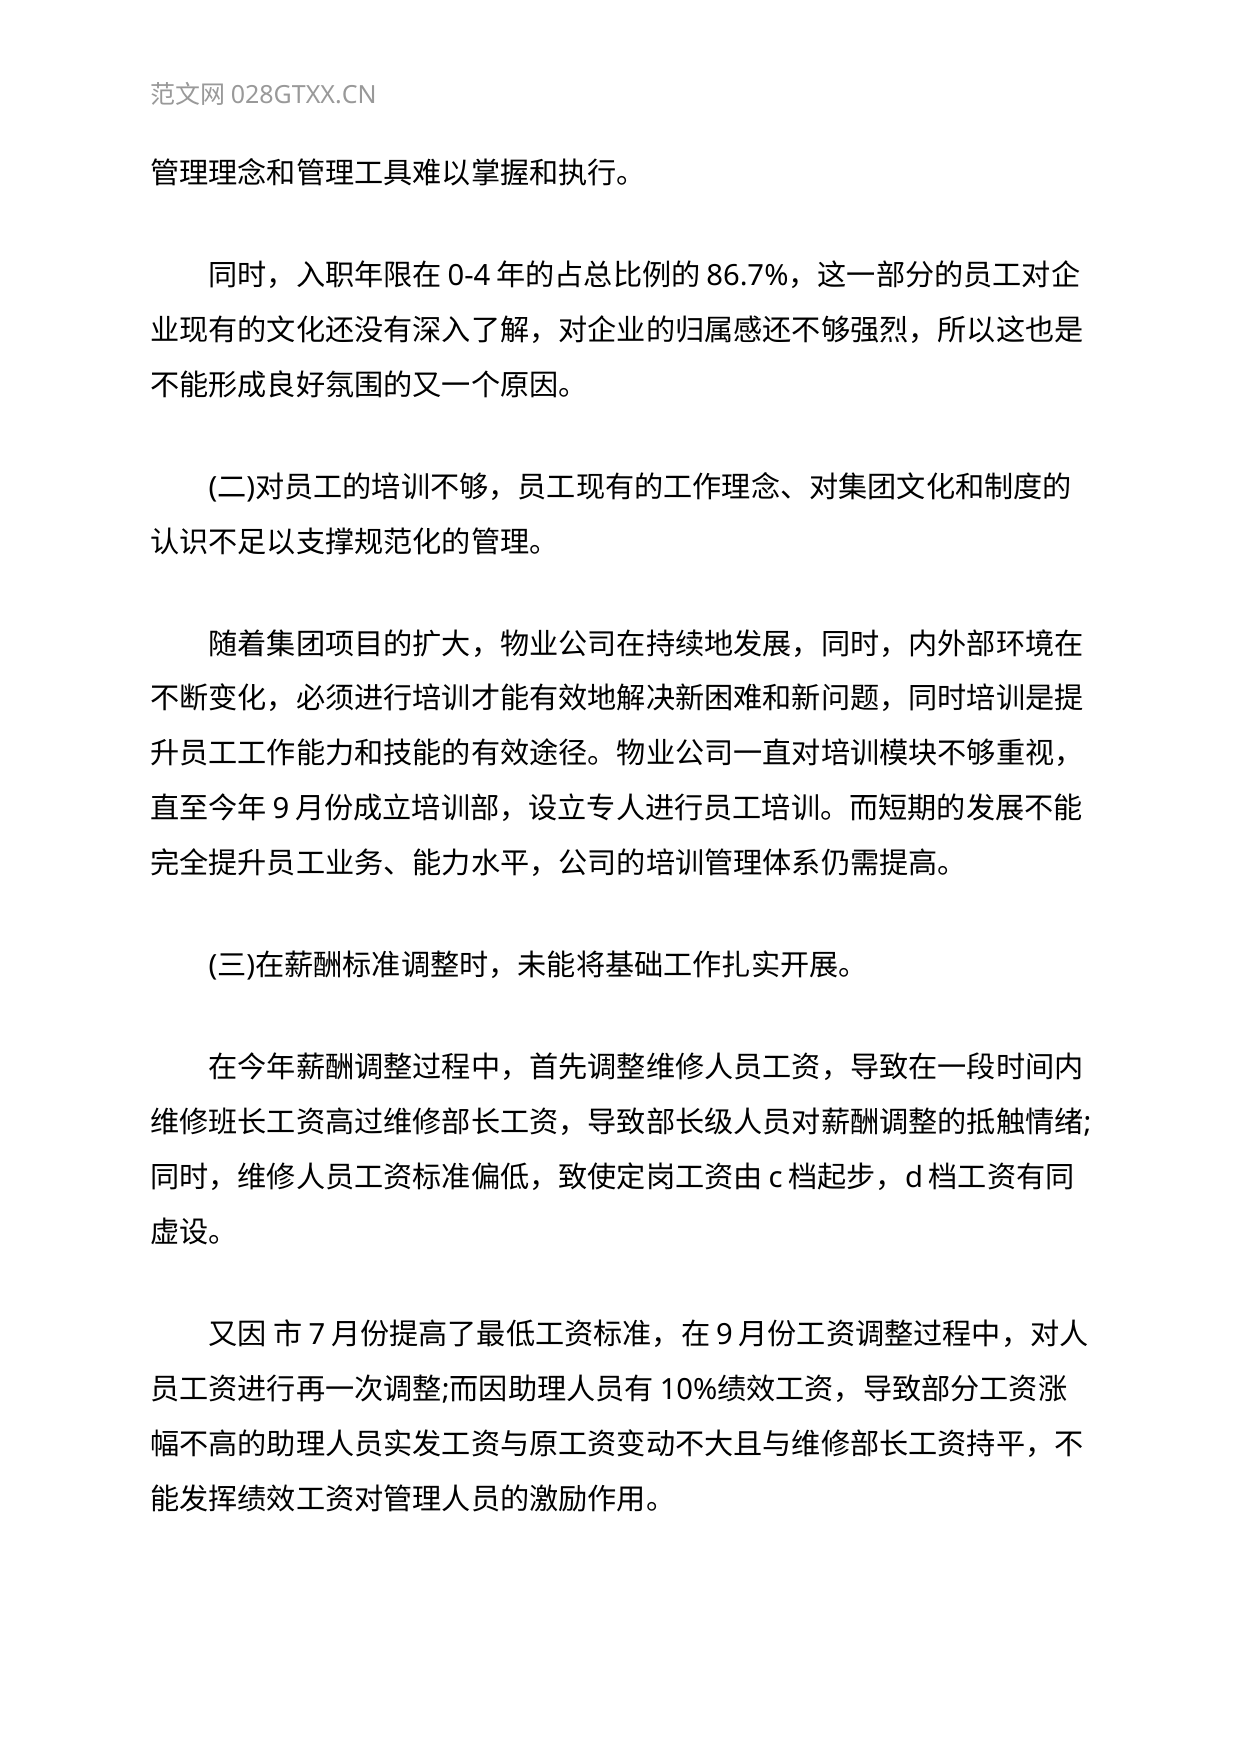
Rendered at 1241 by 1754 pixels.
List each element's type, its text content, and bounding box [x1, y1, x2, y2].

text 随着集团项目的扩大，物业公司在持续地发展，同时，内外部环境在不断变化，必须进行培训才能有效地解决新困难和新问题，同时培训是提升员工工作能力和技能的有效途径。物业公司一直对培训模块不够重视，直至今年9月份成立培训部，设立专人进行员工培训。而短期的发展不能完全提升员工业务、能力水平，公司的培训管理体系仍需提高。 [150, 620, 1090, 882]
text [150, 150, 1090, 192]
text (二)对员工的培训不够，员工现有的工作理念、对集团文化和制度的认识不足以支撑规范化的管理。 [150, 463, 1090, 561]
text 在今年薪酬调整过程中，首先调整维修人员工资，导致在一段时间内维修班长工资高过维修部长工资，导致部长级人员对薪酬调整的抵触情绪;同时，维修人员工资标准偏低，致使定岗工资由c档起步，d档工资有同虚设。 [150, 1044, 1090, 1251]
text 又因 市7月份提高了最低工资标准，在9月份工资调整过程中，对人员工资进行再一次调整;而因助理人员有10%绩效工资，导致部分工资涨幅不高的助理人员实发工资与原工资变动不大且与维修部长工资持平，不能发挥绩效工资对管理人员的激励作用。 [150, 1310, 1090, 1517]
text (三)在薪酬标准调整时，未能将基础工作扎实开展。 [150, 942, 1090, 984]
text 同时，入职年限在0-4年的占总比例的86.7%，这一部分的员工对企业现有的文化还没有深入了解，对企业的归属感还不够强烈，所以这也是不能形成良好氛围的又一个原因。 [150, 252, 1090, 404]
